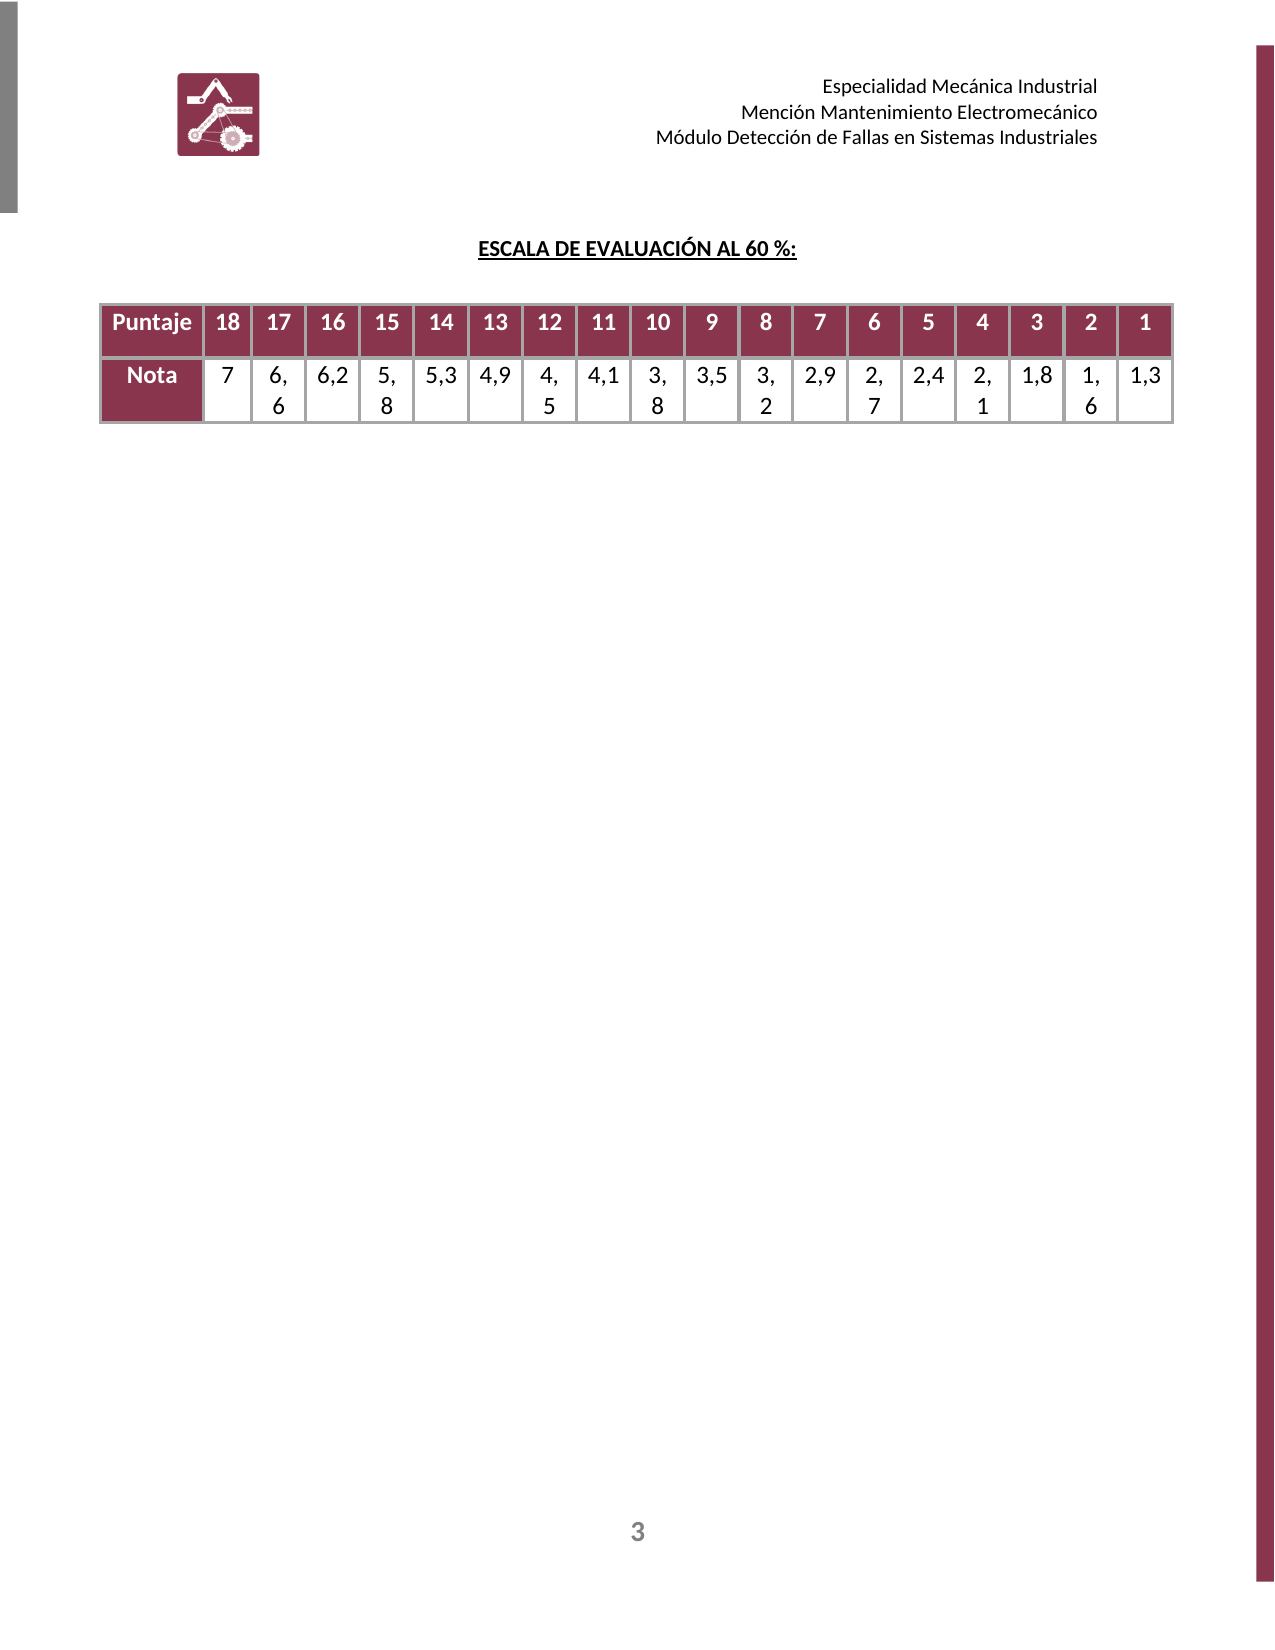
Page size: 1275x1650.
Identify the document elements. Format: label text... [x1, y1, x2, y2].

table_header 8 [741, 306, 791, 356]
table_header 15 [361, 306, 412, 356]
table_header 1 [1119, 306, 1171, 356]
table_header 9 [686, 306, 737, 356]
table_header 3 [1011, 306, 1062, 356]
table_header 17 [253, 306, 304, 356]
table_cell 6,6 [253, 360, 304, 421]
text ESCALA DE EVALUACIÓN AL 60 %: [177, 234, 1098, 262]
table_cell 2,4 [903, 360, 954, 421]
table_cell 2,1 [957, 360, 1008, 421]
table_cell 4,1 [578, 360, 629, 421]
table_cell 5,8 [361, 360, 412, 421]
table_header 14 [415, 306, 467, 356]
table_cell 7 [205, 360, 250, 421]
table_cell 6,2 [307, 360, 358, 421]
table_header 12 [524, 306, 575, 356]
table_cell 1,8 [1011, 360, 1062, 421]
table_cell 1,6 [1066, 360, 1116, 421]
table_cell 2,9 [794, 360, 846, 421]
table_cell 4,9 [470, 360, 521, 421]
table_cell 3,8 [632, 360, 683, 421]
table_cell 5,3 [415, 360, 467, 421]
table_header Puntaje [102, 306, 202, 356]
table_cell 3,5 [686, 360, 737, 421]
table_cell 3,2 [741, 360, 791, 421]
table_header 11 [578, 306, 629, 356]
table_header 13 [470, 306, 521, 356]
table_header 4 [957, 306, 1008, 356]
table_header 7 [794, 306, 846, 356]
table_cell 1,3 [1119, 360, 1171, 421]
table_header 18 [205, 306, 250, 356]
table_cell 4,5 [524, 360, 575, 421]
picture [177, 73, 260, 156]
table_header 10 [632, 306, 683, 356]
table_header 5 [903, 306, 954, 356]
table_header 16 [307, 306, 358, 356]
table_cell 2,7 [849, 360, 900, 421]
table_header 6 [849, 306, 900, 356]
table_cell Nota [102, 360, 202, 421]
table_header 2 [1066, 306, 1116, 356]
